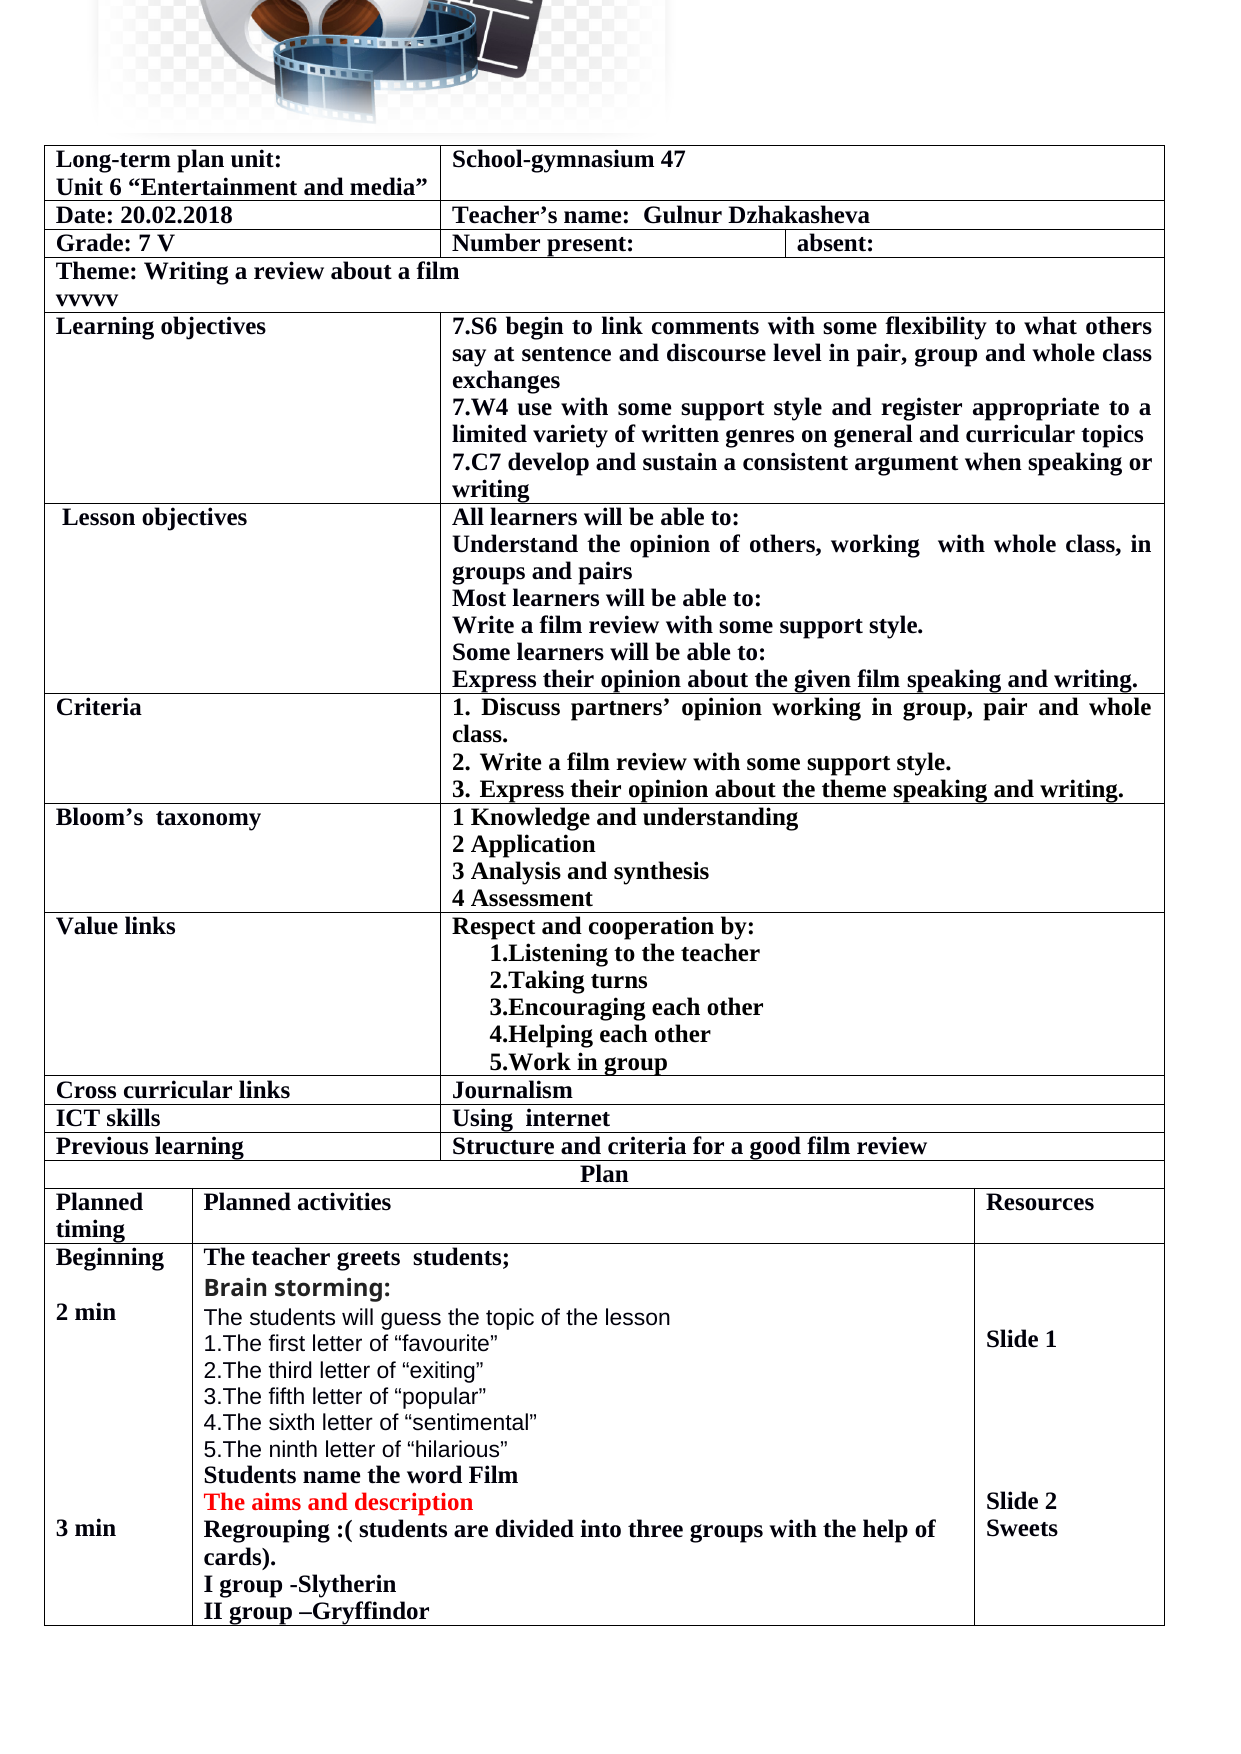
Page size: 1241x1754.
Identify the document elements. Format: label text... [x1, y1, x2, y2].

table_cell Using internet [441, 1105, 1164, 1132]
table_cell Planned activities [193, 1189, 974, 1243]
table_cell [45, 1244, 192, 1624]
table_cell Journalism [441, 1076, 1164, 1103]
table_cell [975, 1244, 1164, 1624]
table_cell Value links [45, 913, 440, 1075]
table_cell Date: 20.02.2018 [45, 201, 440, 228]
table_cell Lesson objectives [45, 504, 440, 693]
table_cell Cross curricular links [45, 1076, 440, 1103]
table_cell Bloom’s taxonomy [45, 804, 440, 912]
table_cell 7.S6 begin to link comments with some flexibility to what others say at sentence and discourse level in pair, group and whole class exchanges 7.W4 use with some support style and register appropriate to a limited variety of written genres on general and curricular topics 7.C7 develop and sustain a consistent argument when speaking or writing [441, 313, 1164, 502]
picture [167, 0, 596, 64]
table_cell Respect and cooperation by: 1.Listening to the teacher 2.Taking turns 3.Encouraging each other 4.Helping each other 5.Work in group [441, 913, 1164, 1075]
table_cell Number present: [441, 230, 785, 257]
table_cell All learners will be able to: Understand the opinion of others, working with whole class, in groups and pairs Most learners will be able to: Write a film review with some support style. Some learners will be able to: Express their opinion about the given film speaking and writing. [441, 504, 1164, 693]
table_header Long-term plan unit: Unit 6 “Entertainment and media” [45, 146, 440, 200]
table_cell Planned timing [45, 1189, 192, 1243]
table_cell Structure and criteria for a good film review [441, 1133, 1164, 1160]
table_cell Previous learning [45, 1133, 440, 1160]
table_cell 1 Knowledge and understanding 2 Application 3 Analysis and synthesis 4 Assessment [441, 804, 1164, 912]
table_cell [193, 1244, 974, 1624]
table_header School-gymnasium 47 [441, 146, 1164, 200]
table_cell Criteria [45, 694, 440, 802]
table_cell Plan [45, 1161, 1164, 1188]
table_cell 1. Discuss partners’ opinion working in group, pair and whole class. 2. Write a film review with some support style. 3. Express their opinion about the theme speaking and writing. [441, 694, 1164, 802]
table_cell absent: [786, 230, 1164, 257]
table_cell ICT skills [45, 1105, 440, 1132]
table_cell Grade: 7 V [45, 230, 440, 257]
table_cell Learning objectives [45, 313, 440, 502]
table_cell Teacher’s name: Gulnur Dzhakasheva [441, 201, 1164, 228]
table_cell Theme: Writing a review about a film vvvvv [45, 258, 1164, 312]
table_cell Resources [975, 1189, 1164, 1243]
